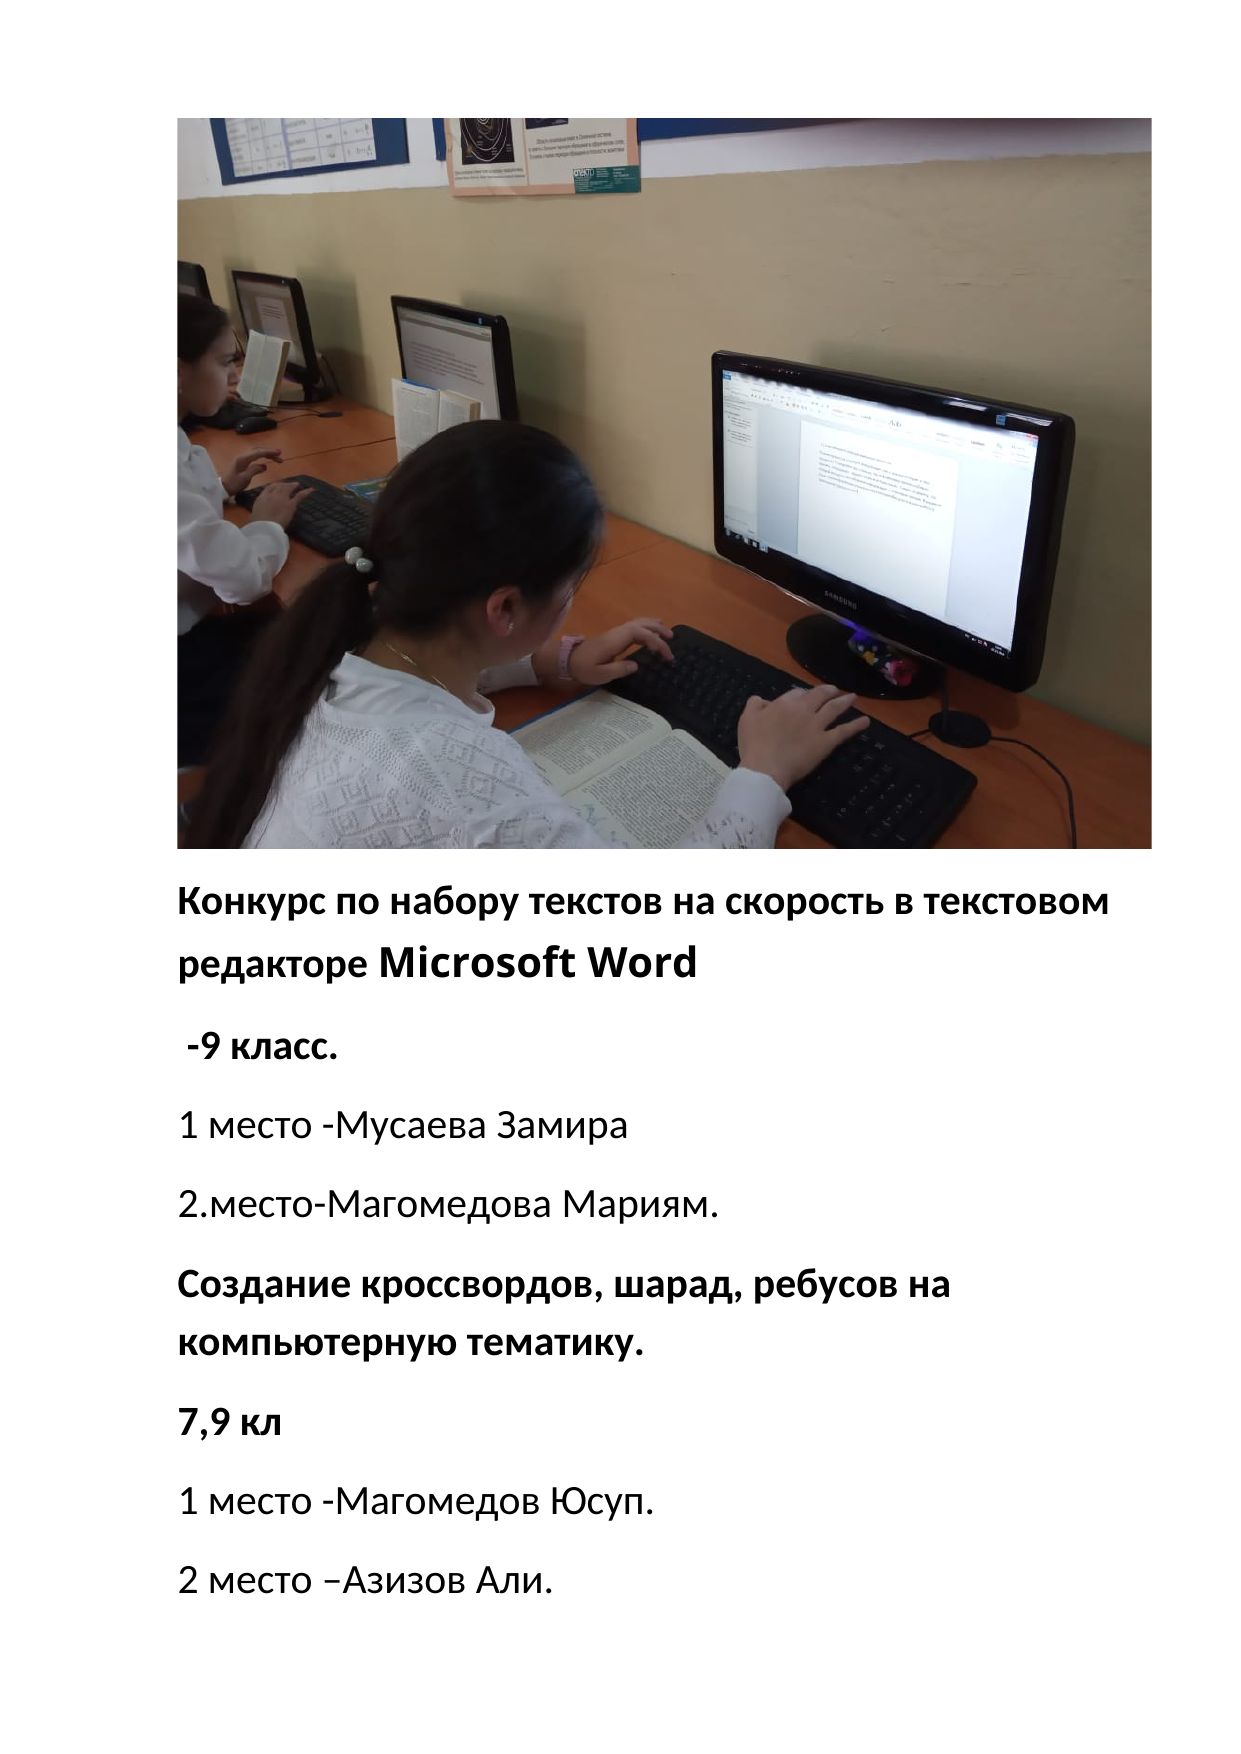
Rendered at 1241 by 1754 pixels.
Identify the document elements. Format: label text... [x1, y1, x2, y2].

text Создание кроссвордов, шарад, ребусов на компьютерную тематику. [177, 1257, 1152, 1366]
text -9 класс. [177, 1019, 1152, 1070]
text 1 место -Мусаева Замира [177, 1098, 1152, 1149]
text 2 место –Азизов Али. [177, 1553, 1152, 1604]
picture [177, 118, 1152, 849]
text 2.место-Магомедова Мариям. [177, 1177, 1152, 1228]
text 7,9 кл [177, 1394, 1152, 1445]
text Конкурс по набору текстов на скорость в текстовом редакторе Microsoft Word [177, 874, 1152, 990]
text 1 место -Магомедов Юсуп. [177, 1474, 1152, 1524]
